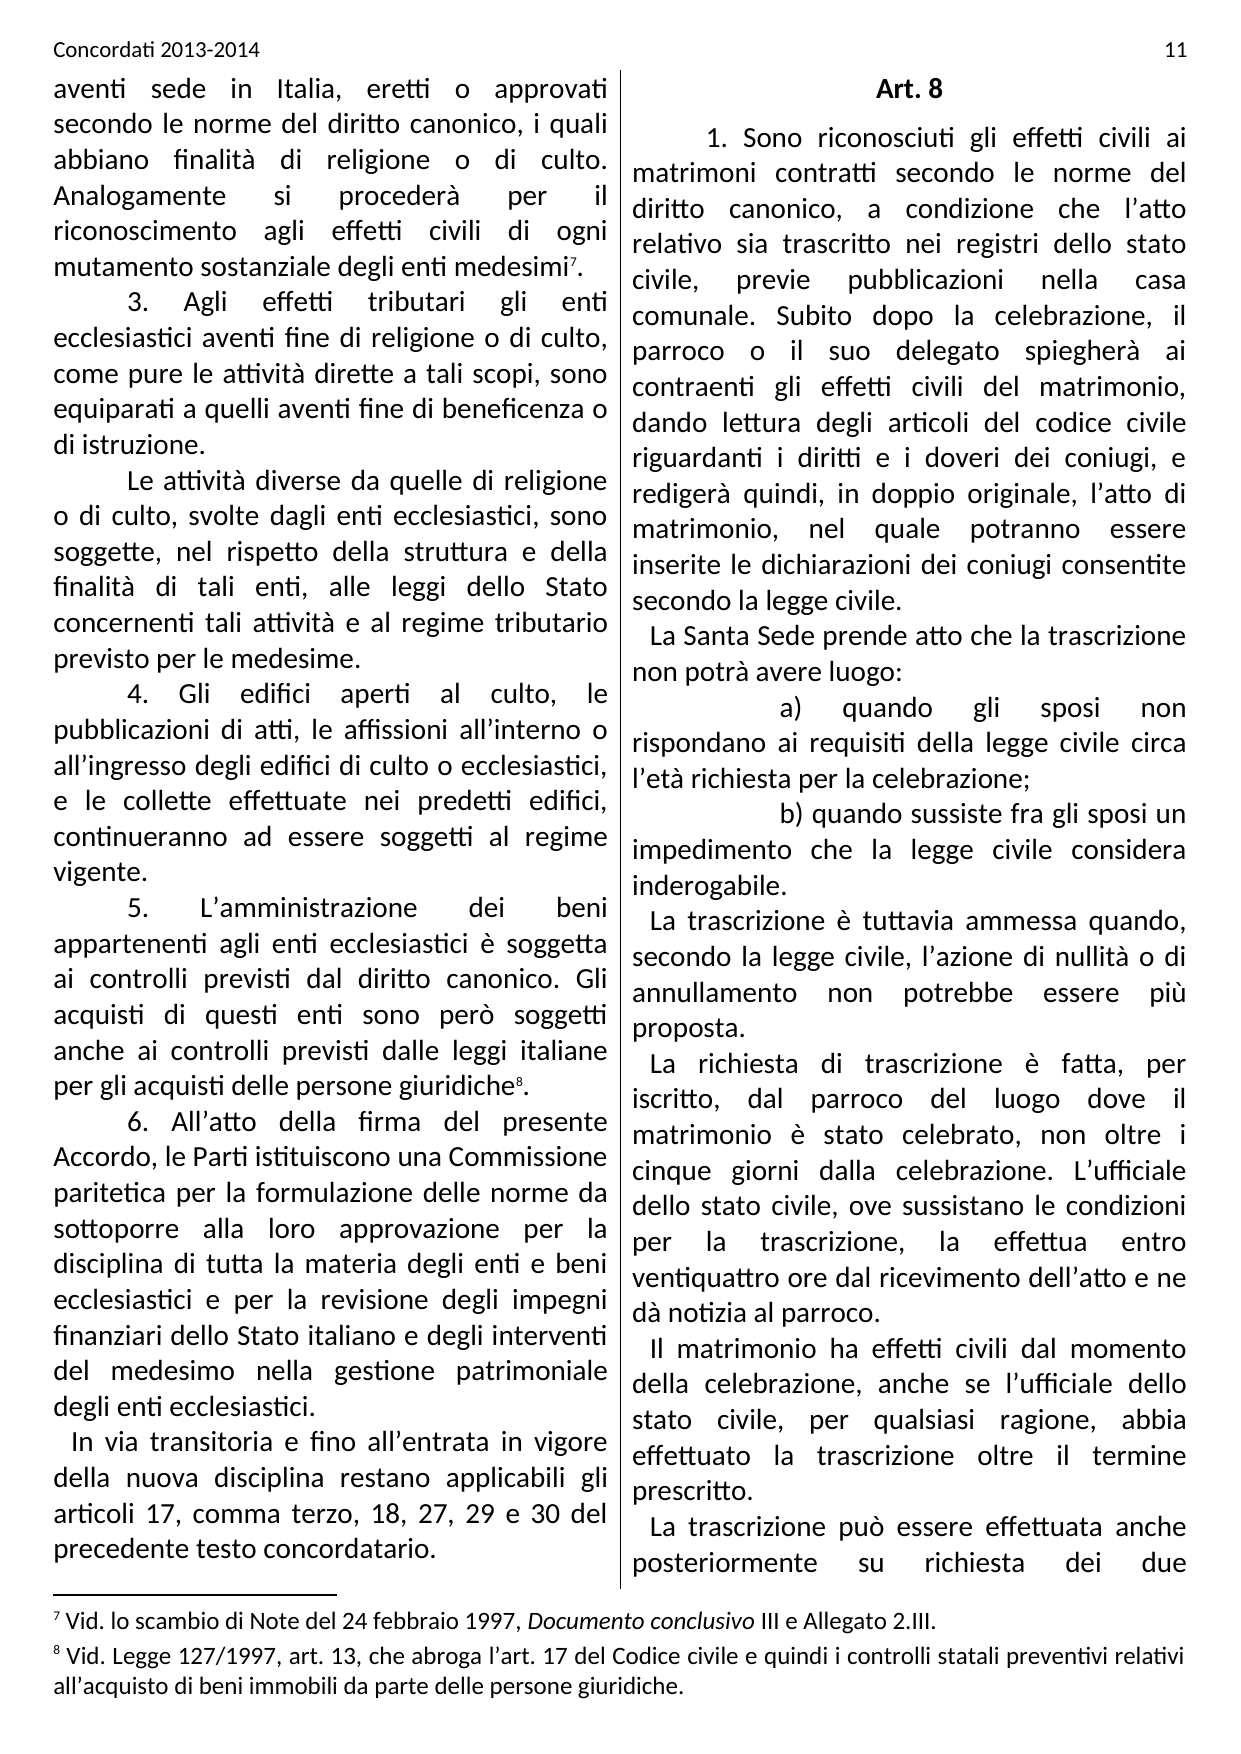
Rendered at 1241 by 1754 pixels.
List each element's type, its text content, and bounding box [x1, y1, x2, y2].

text a) quando gli sposi non rispondano ai requisiti della legge civile circa l’età richiesta per la celebrazione; [632, 689, 1187, 796]
text Il matrimonio ha effetti civili dal momento della celebrazione, anche se l’ufficiale dello stato civile, per qualsiasi ragione, abbia effettuato la trascrizione oltre il termine prescritto. [632, 1330, 1187, 1508]
text 3. Agli effetti tributari gli enti ecclesiastici aventi fine di religione o di culto, come pure le attività dirette a tali scopi, sono equiparati a quelli aventi fine di beneficenza o di istruzione. [53, 283, 608, 462]
text La richiesta di trascrizione è fatta, per iscritto, dal parroco del luogo dove il matrimonio è stato celebrato, non oltre i cinque giorni dalla celebrazione. L’ufficiale dello stato civile, ove sussistano le condizioni per la trascrizione, la effettua entro ventiquattro ore dal ricevimento dell’atto e ne dà notizia al parroco. [632, 1045, 1187, 1330]
text 4. Gli edifici aperti al culto, le pubblicazioni di atti, le affissioni all’interno o all’ingresso degli edifici di culto o ecclesiastici, e le collette effettuate nei predetti edifici, continueranno ad essere soggetti al regime vigente. [53, 675, 608, 889]
text Le attività diverse da quelle di religione o di culto, svolte dagli enti ecclesiastici, sono soggette, nel rispetto della struttura e della finalità di tali enti, alle leggi dello Stato concernenti tali attività e al regime tributario previsto per le medesime. [53, 462, 608, 675]
text La trascrizione è tuttavia ammessa quando, secondo la legge civile, l’azione di nullità o di annullamento non potrebbe essere più proposta. [632, 902, 1187, 1045]
text Art. 8 [632, 70, 1187, 105]
text 5. L’amministrazione dei beni appartenenti agli enti ecclesiastici è soggetta ai controlli previsti dal diritto canonico. Gli acquisti di questi enti sono però soggetti anche ai controlli previsti dalle leggi italiane per gli acquisti delle persone giuridiche. [53, 889, 608, 1103]
text b) quando sussiste fra gli sposi un impedimento che la legge civile considera inderogabile. [632, 796, 1187, 902]
text In via transitoria e fino all’entrata in vigore della nuova disciplina restano applicabili gli articoli 17, comma terzo, 18, 27, 29 e 30 del precedente testo concordatario. [53, 1423, 608, 1566]
text La Santa Sede prende atto che la trascrizione non potrà avere luogo: [632, 617, 1187, 689]
text 1. Sono riconosciuti gli effetti civili ai matrimoni contratti secondo le norme del diritto canonico, a condizione che l’atto relativo sia trascritto nei registri dello stato civile, previe pubblicazioni nella casa comunale. Subito dopo la celebrazione, il parroco o il suo delegato spiegherà ai contraenti gli effetti civili del matrimonio, dando lettura degli articoli del codice civile riguardanti i diritti e i doveri dei coniugi, e redigerà quindi, in doppio originale, l’atto di matrimonio, nel quale potranno essere inserite le dichiarazioni dei coniugi consentite secondo la legge civile. [632, 119, 1187, 617]
text 6. All’atto della firma del presente Accordo, le Parti istituiscono una Commissione paritetica per la formulazione delle norme da sottoporre alla loro approvazione per la disciplina di tutta la materia degli enti e beni ecclesiastici e per la revisione degli impegni finanziari dello Stato italiano e degli interventi del medesimo nella gestione patrimoniale degli enti ecclesiastici. [53, 1103, 608, 1423]
